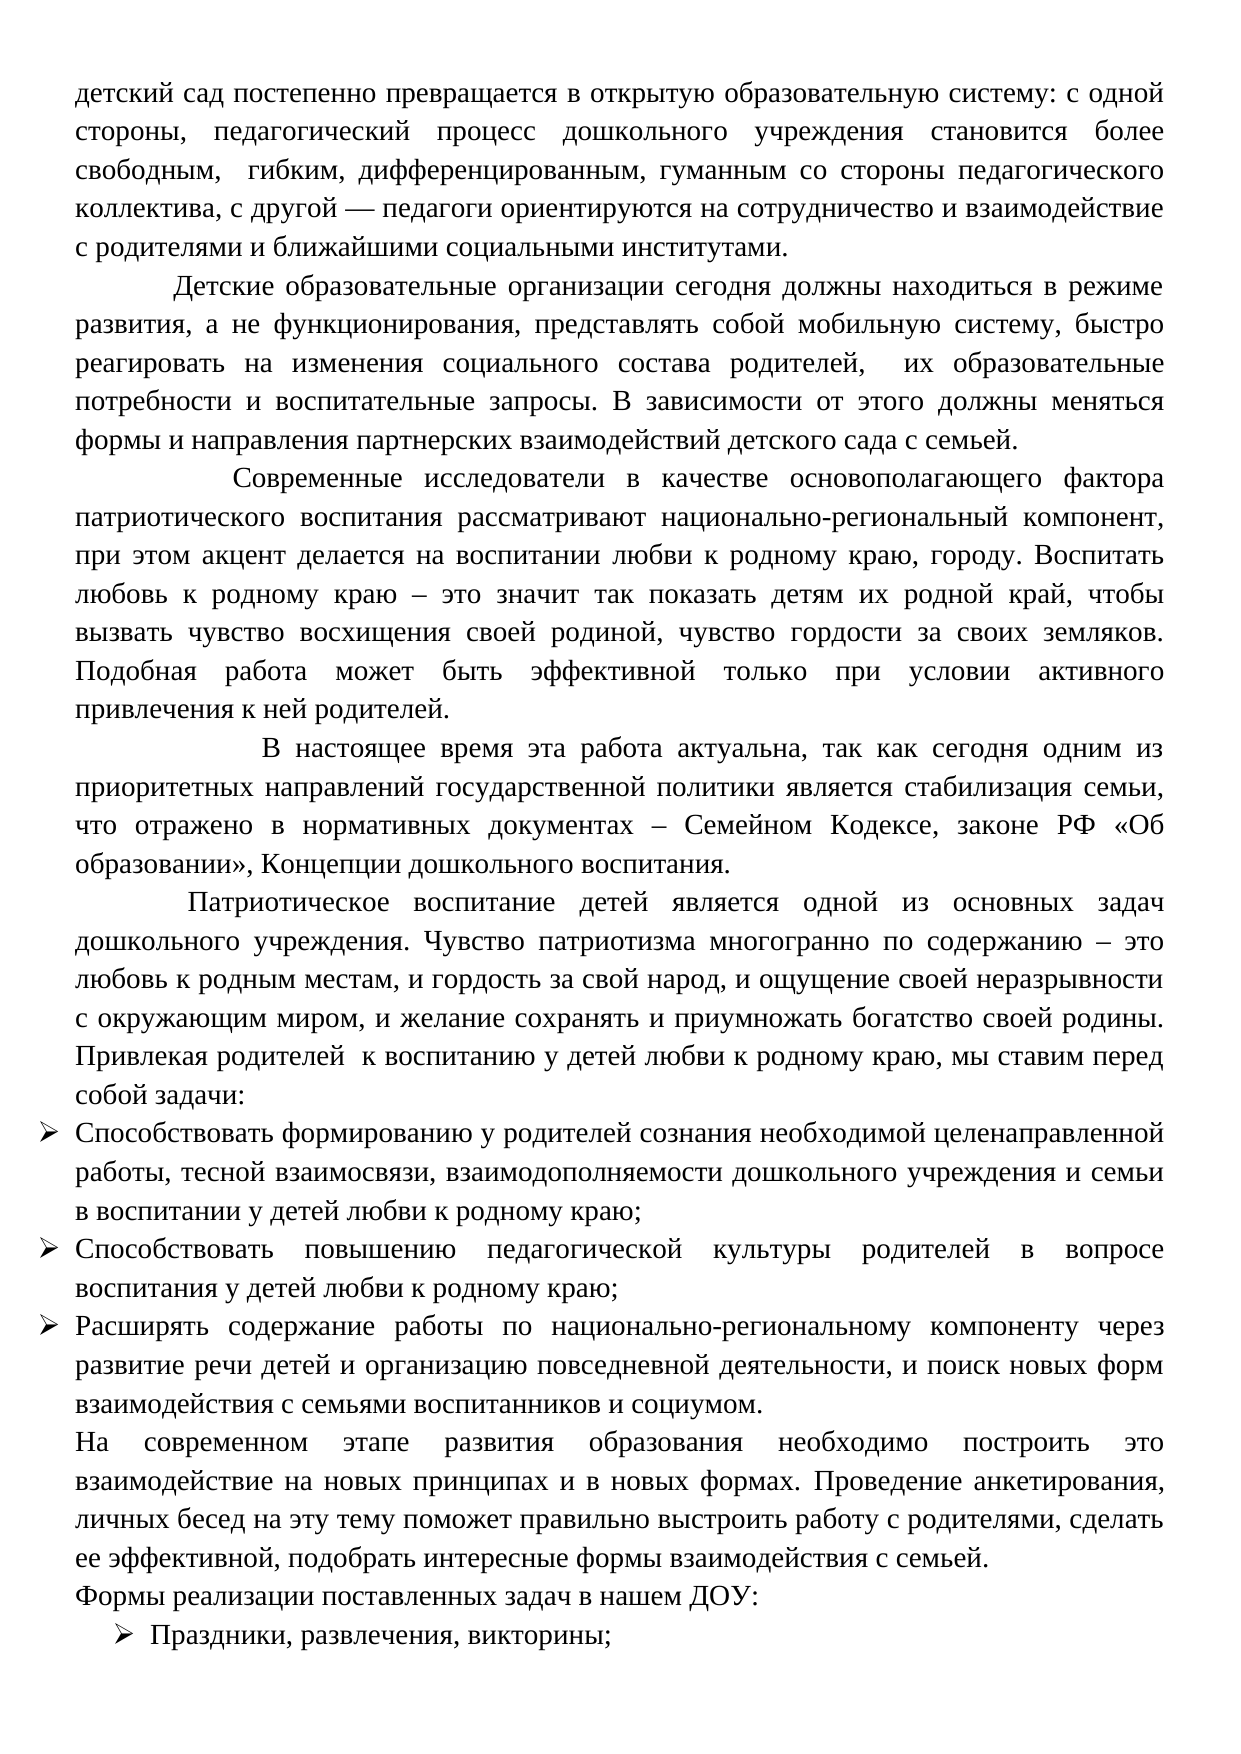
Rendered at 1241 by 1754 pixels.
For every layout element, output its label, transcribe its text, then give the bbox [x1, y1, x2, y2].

text Детские образовательные организации сегодня должны находиться в режиме развития, а не функционирования, представлять собой мобильную систему, быстро реагировать на изменения социального состава родителей, их образовательные потребности и воспитательные запросы. В зависимости от этого должны меняться формы и направления партнерских взаимодействий детского сада с семьей. [75, 268, 1165, 455]
list Способствовать повышению педагогической культуры родителей в вопросе воспитания у детей любви к родному краю; [37, 1231, 1165, 1303]
text Патриотическое воспитание детей является одной из основных задач дошкольного учреждения. Чувство патриотизма многогранно по содержанию – это любовь к родным местам, и гордость за свой народ, и ощущение своей неразрывности с окружающим миром, и желание сохранять и приумножать богатство своей родины. Привлекая родителей к воспитанию у детей любви к родному краю, мы ставим перед собой задачи: [75, 884, 1165, 1111]
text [75, 75, 1165, 263]
text Формы реализации поставленных задач в нашем ДОУ: [75, 1578, 1165, 1612]
text На современном этапе развития образования необходимо построить это взаимодействие на новых принципах и в новых формах. Проведение анкетирования, личных бесед на эту тему поможет правильно выстроить работу с родителями, сделать ее эффективной, подобрать интересные формы взаимодействия с семьей. [75, 1424, 1165, 1573]
text Современные исследователи в качестве основополагающего фактора патриотического воспитания рассматривают национально-региональный компонент, при этом акцент делается на воспитании любви к родному краю, городу. Воспитать любовь к родному краю – это значит так показать детям их родной край, чтобы вызвать чувство восхищения своей родиной, чувство гордости за своих земляков. Подобная работа может быть эффективной только при условии активного привлечения к ней родителей. [75, 460, 1165, 725]
text В настоящее время эта работа актуальна, так как сегодня одним из приоритетных направлений государственной политики является стабилизация семьи, что отражено в нормативных документах – Семейном Кодексе, законе РФ «Об образовании», Концепции дошкольного воспитания. [75, 730, 1165, 879]
list Расширять содержание работы по национально-региональному компоненту через развитие речи детей и организацию повседневной деятельности, и поиск новых форм взаимодействия с семьями воспитанников и социумом. [37, 1308, 1165, 1419]
list Способствовать формированию у родителей сознания необходимой целенаправленной работы, тесной взаимосвязи, взаимодополняемости дошкольного учреждения и семьи в воспитании у детей любви к родному краю; [37, 1116, 1165, 1226]
list Праздники, развлечения, викторины; [112, 1617, 1165, 1651]
